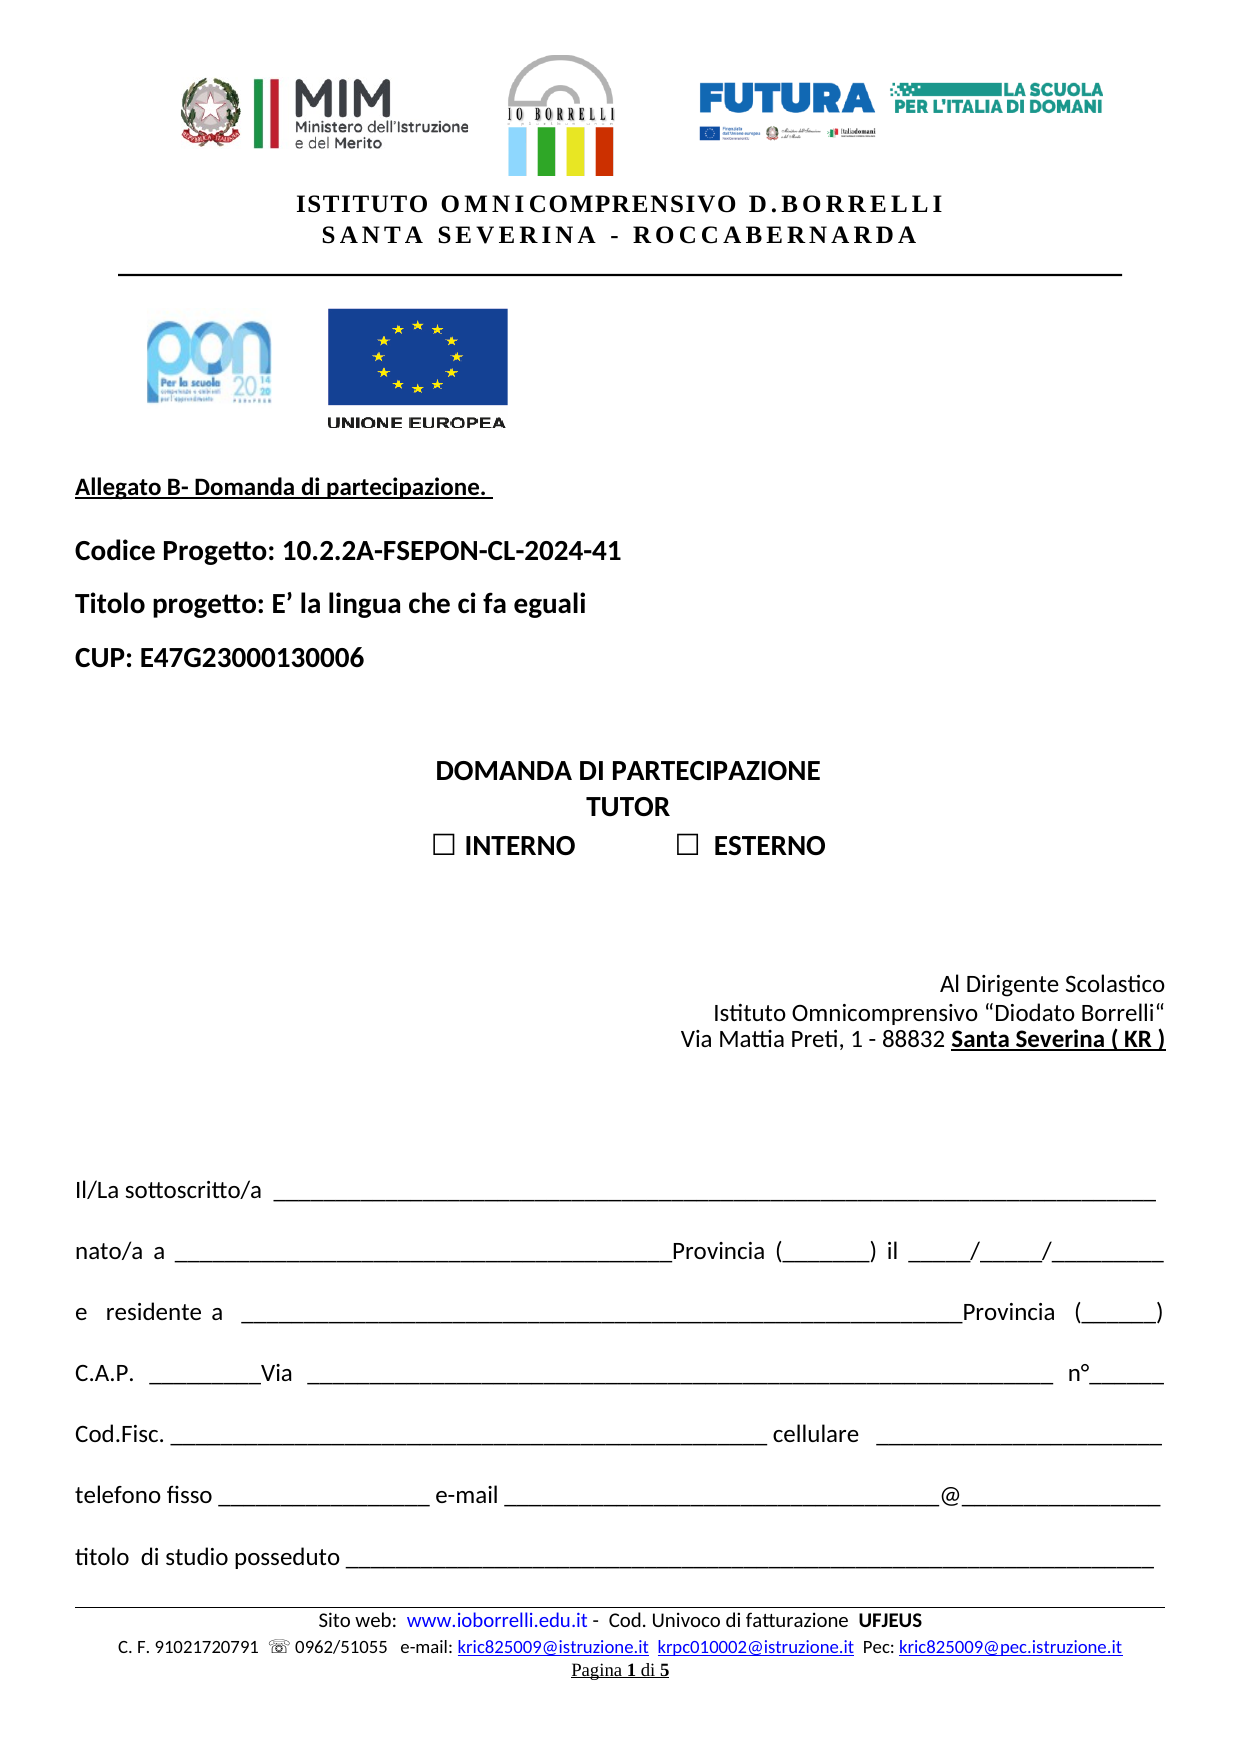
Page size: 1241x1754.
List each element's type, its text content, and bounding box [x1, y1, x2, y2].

text INTERNO ESTERNO [91, 824, 1165, 863]
text nato/a a ________________________________________Provincia (_______) il _____/_____/_________ e residente a __________________________________________________________Provincia (______) C.A.P. _________Via ____________________________________________________________ n°______ Cod.Fisc. ________________________________________________ cellulare _______________________ [75, 1235, 1165, 1449]
picture [328, 308, 508, 428]
text Il/La sottoscritto/a _______________________________________________________________________ [75, 1174, 1165, 1205]
picture [180, 77, 469, 149]
picture [146, 308, 272, 409]
text Al Dirigente Scolastico [75, 972, 1165, 997]
text CUP: E47G23000130006 [75, 639, 1165, 675]
text Istituto Omnicomprensivo “Diodato Borrelli“ [444, 997, 1165, 1028]
text Via Mattia Preti, 1 - 88832 Santa Severina ( KR ) [444, 1028, 1165, 1052]
text Codice Progetto: 10.2.2A-FSEPON-CL-2024-41 [75, 532, 1165, 568]
text Allegato B- Domanda di partecipazione. [75, 471, 1165, 502]
text Titolo progetto: E’ la lingua che ci fa eguali [75, 586, 1165, 621]
text TUTOR [91, 788, 1165, 824]
text DOMANDA DI PARTECIPAZIONE [91, 752, 1165, 788]
text titolo di studio posseduto _________________________________________________________________ [75, 1541, 1165, 1571]
picture [507, 55, 616, 176]
text telefono fisso _________________ e-mail ___________________________________@________________ [75, 1479, 1165, 1510]
picture [698, 82, 1103, 141]
